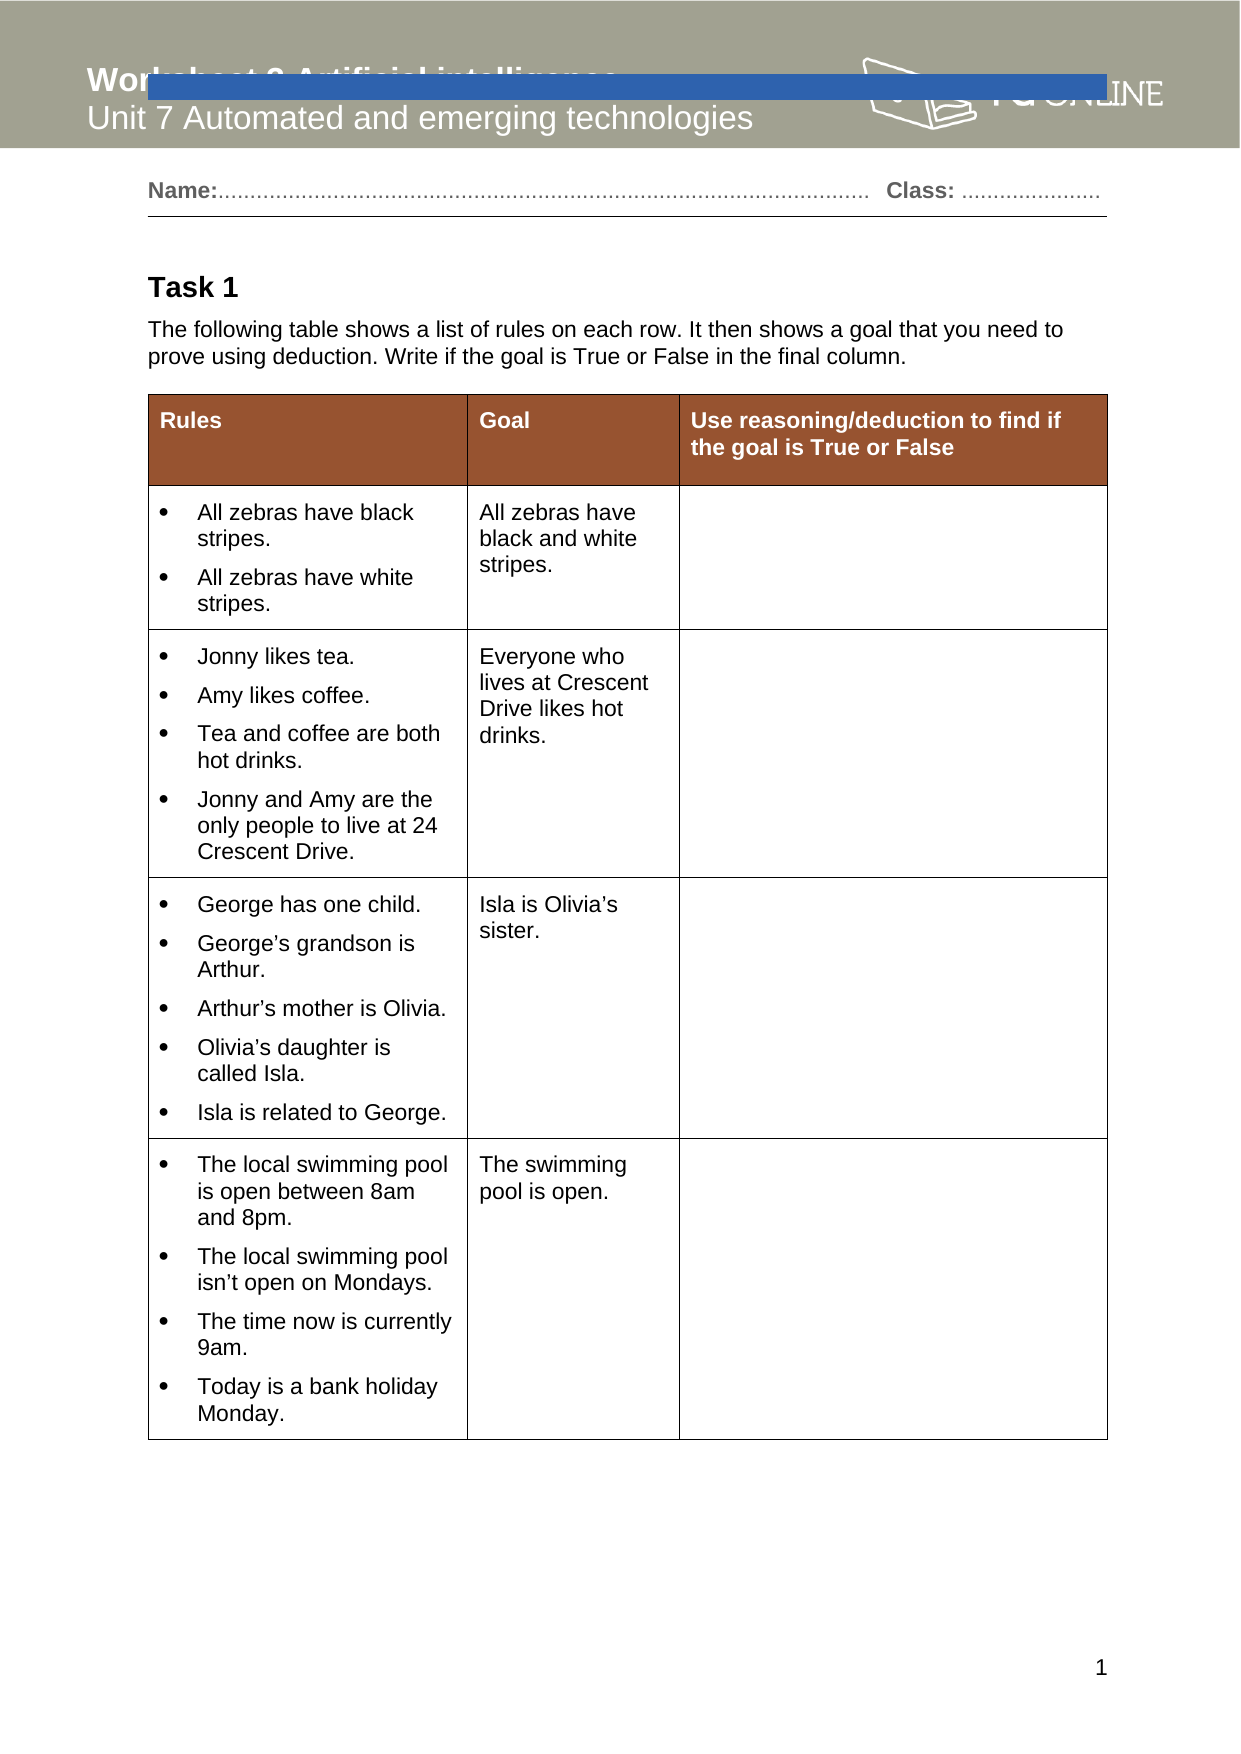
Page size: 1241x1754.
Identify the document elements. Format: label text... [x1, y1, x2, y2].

table_cell Isla is Olivia’s sister. [468, 878, 679, 1138]
table_cell [680, 1139, 1107, 1438]
table_cell [680, 878, 1107, 1138]
table_cell The local swimming pool is open between 8am and 8pm. The local swimming pool isn’t open on Mondays. The time now is currently 9am. Today is a bank holiday Monday. [149, 1139, 467, 1438]
table_cell [680, 630, 1107, 877]
table_header Rules [149, 395, 467, 485]
table_cell All zebras have black stripes. All zebras have white stripes. [149, 486, 467, 629]
picture [862, 57, 1163, 130]
table_header Goal [468, 395, 679, 485]
table_cell Jonny likes tea. Amy likes coffee. Tea and coffee are both hot drinks. Jonny and Amy are the only people to live at 24 Crescent Drive. [149, 630, 467, 877]
table_cell Everyone who lives at Crescent Drive likes hot drinks. [468, 630, 679, 877]
table_cell All zebras have black and white stripes. [468, 486, 679, 629]
title Task 1 [148, 270, 1107, 304]
table_cell The swimming pool is open. [468, 1139, 679, 1438]
table_cell George has one child. George’s grandson is Arthur. Arthur’s mother is Olivia. Olivia’s daughter is called Isla. Isla is related to George. [149, 878, 467, 1138]
table_header Use reasoning/deduction to find if the goal is True or False [680, 395, 1107, 485]
table_cell [680, 486, 1107, 629]
subtitle Name: Class: [148, 177, 1107, 204]
text The following table shows a list of rules on each row. It then shows a goal that you need to prove using deduction. Write if the goal is True or False in the final column. [148, 316, 1107, 369]
